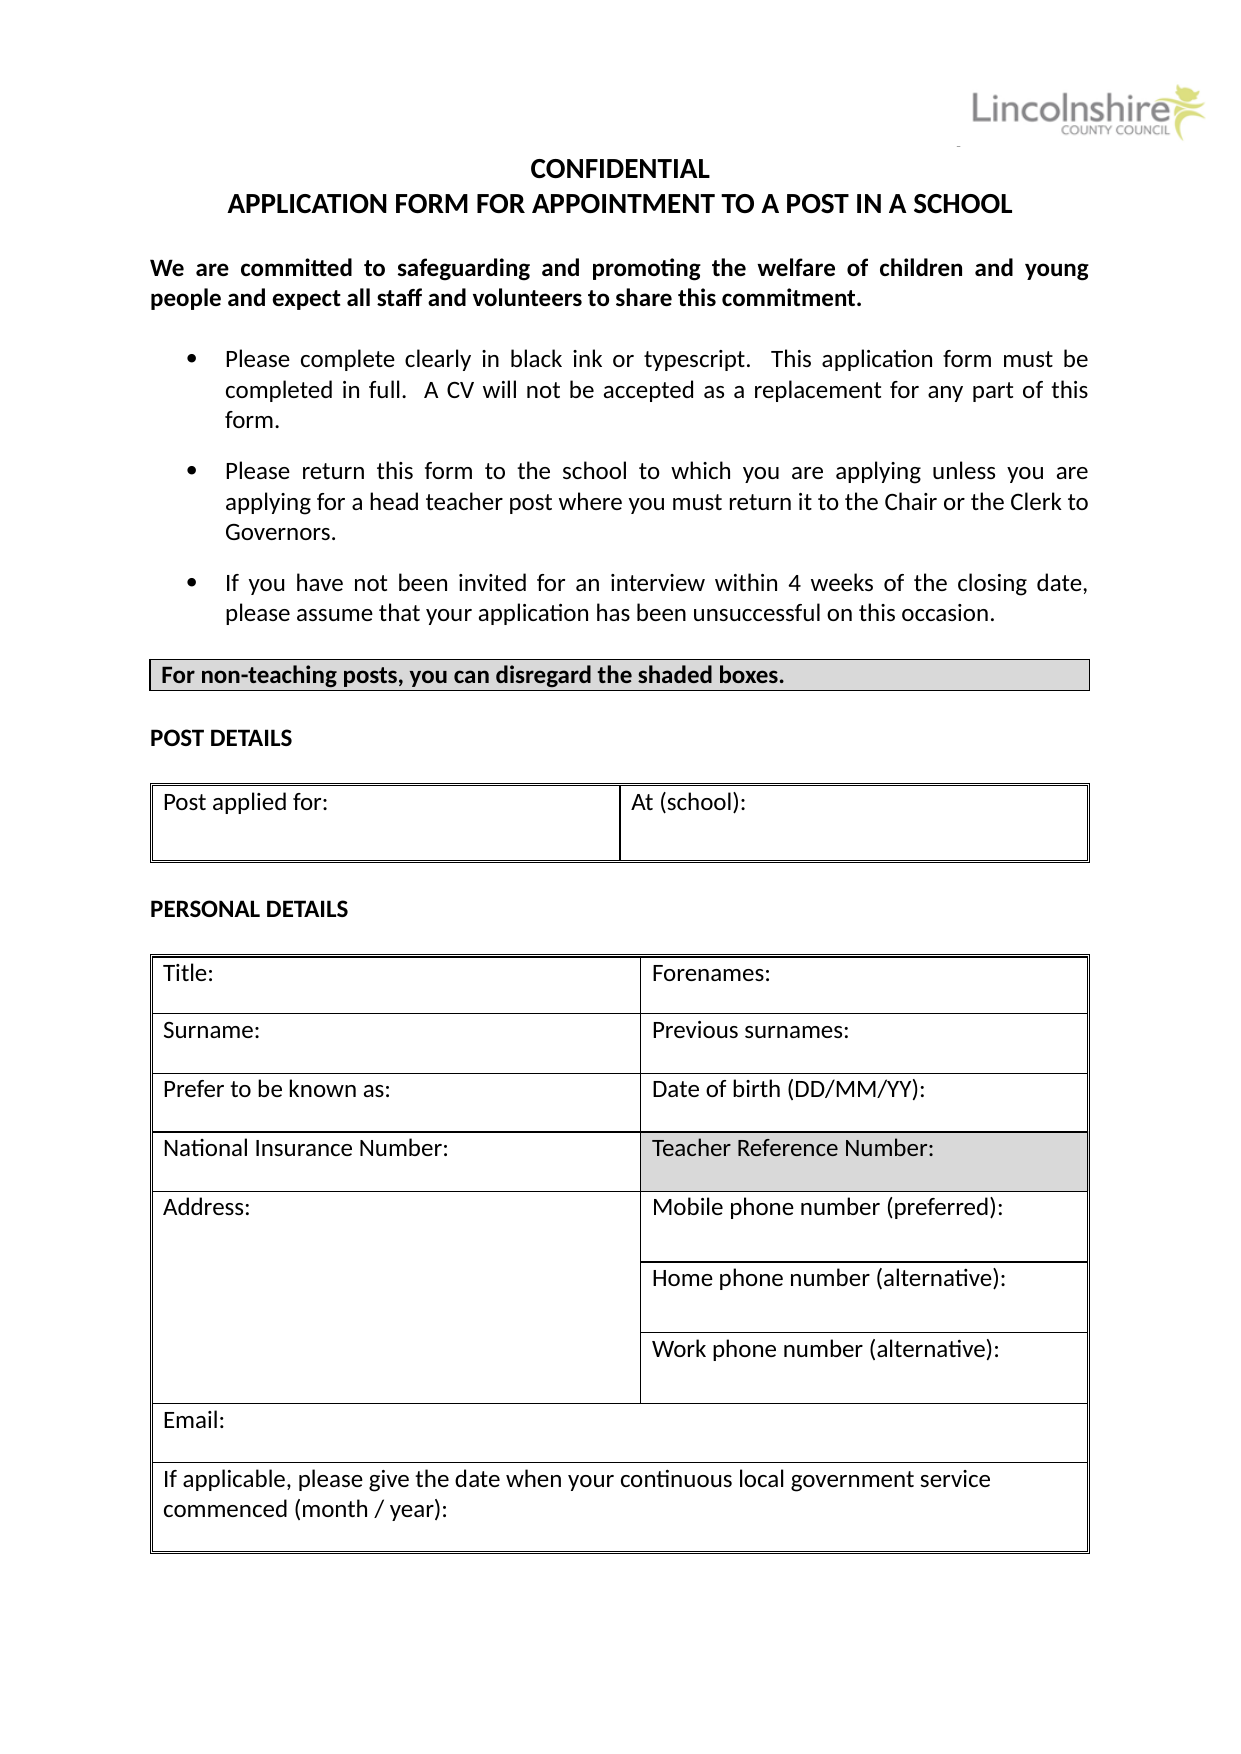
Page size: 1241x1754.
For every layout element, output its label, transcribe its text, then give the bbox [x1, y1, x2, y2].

table_cell Address: [153, 1192, 640, 1403]
table_cell [641, 1404, 1087, 1462]
table_cell Mobile phone number (preferred): [641, 1192, 1087, 1261]
text APPLICATION FORM FOR APPOINTMENT TO A POST IN A SCHOOL [150, 186, 1090, 221]
table_header Post applied for: [153, 786, 619, 859]
list Please complete clearly in black ink or typescript. This application form must be completed in full. A CV will not be accepted as a replacement for any part of this form. [187, 343, 1090, 435]
table_header At (school): [621, 786, 1087, 859]
text We are committed to safeguarding and promoting the welfare of children and young people and expect all staff and volunteers to share this commitment. [150, 252, 1090, 313]
text POST DETAILS [150, 722, 1090, 752]
table_cell Surname: [153, 1014, 640, 1072]
text PERSONAL DETAILS [150, 893, 1090, 924]
table_cell Previous surnames: [641, 1014, 1087, 1072]
list Please return this form to the school to which you are applying unless you are applying for a head teacher post where you must return it to the Chair or the Clerk to Governors. [187, 455, 1090, 547]
table_header Title: [153, 958, 640, 1013]
table_cell Date of birth (DD/MM/YY): [641, 1074, 1087, 1131]
picture [952, 73, 1214, 147]
table_cell Prefer to be known as: [153, 1074, 640, 1131]
table_cell If applicable, please give the date when your continuous local government service commenced (month / year): [153, 1463, 1087, 1551]
text CONFIDENTIAL [150, 150, 1090, 186]
list If you have not been invited for an interview within 4 weeks of the closing date, please assume that your application has been unsuccessful on this occasion. [187, 567, 1090, 628]
table_header Forenames: [641, 958, 1087, 1013]
table_cell Home phone number (alternative): [641, 1263, 1087, 1332]
table_cell Work phone number (alternative): [641, 1333, 1087, 1403]
table_cell Email: [153, 1404, 641, 1462]
table_cell National Insurance Number: [153, 1133, 640, 1191]
table_cell Teacher Reference Number: [641, 1133, 1087, 1191]
table_header For non-teaching posts, you can disregard the shaded boxes. [151, 660, 1089, 690]
